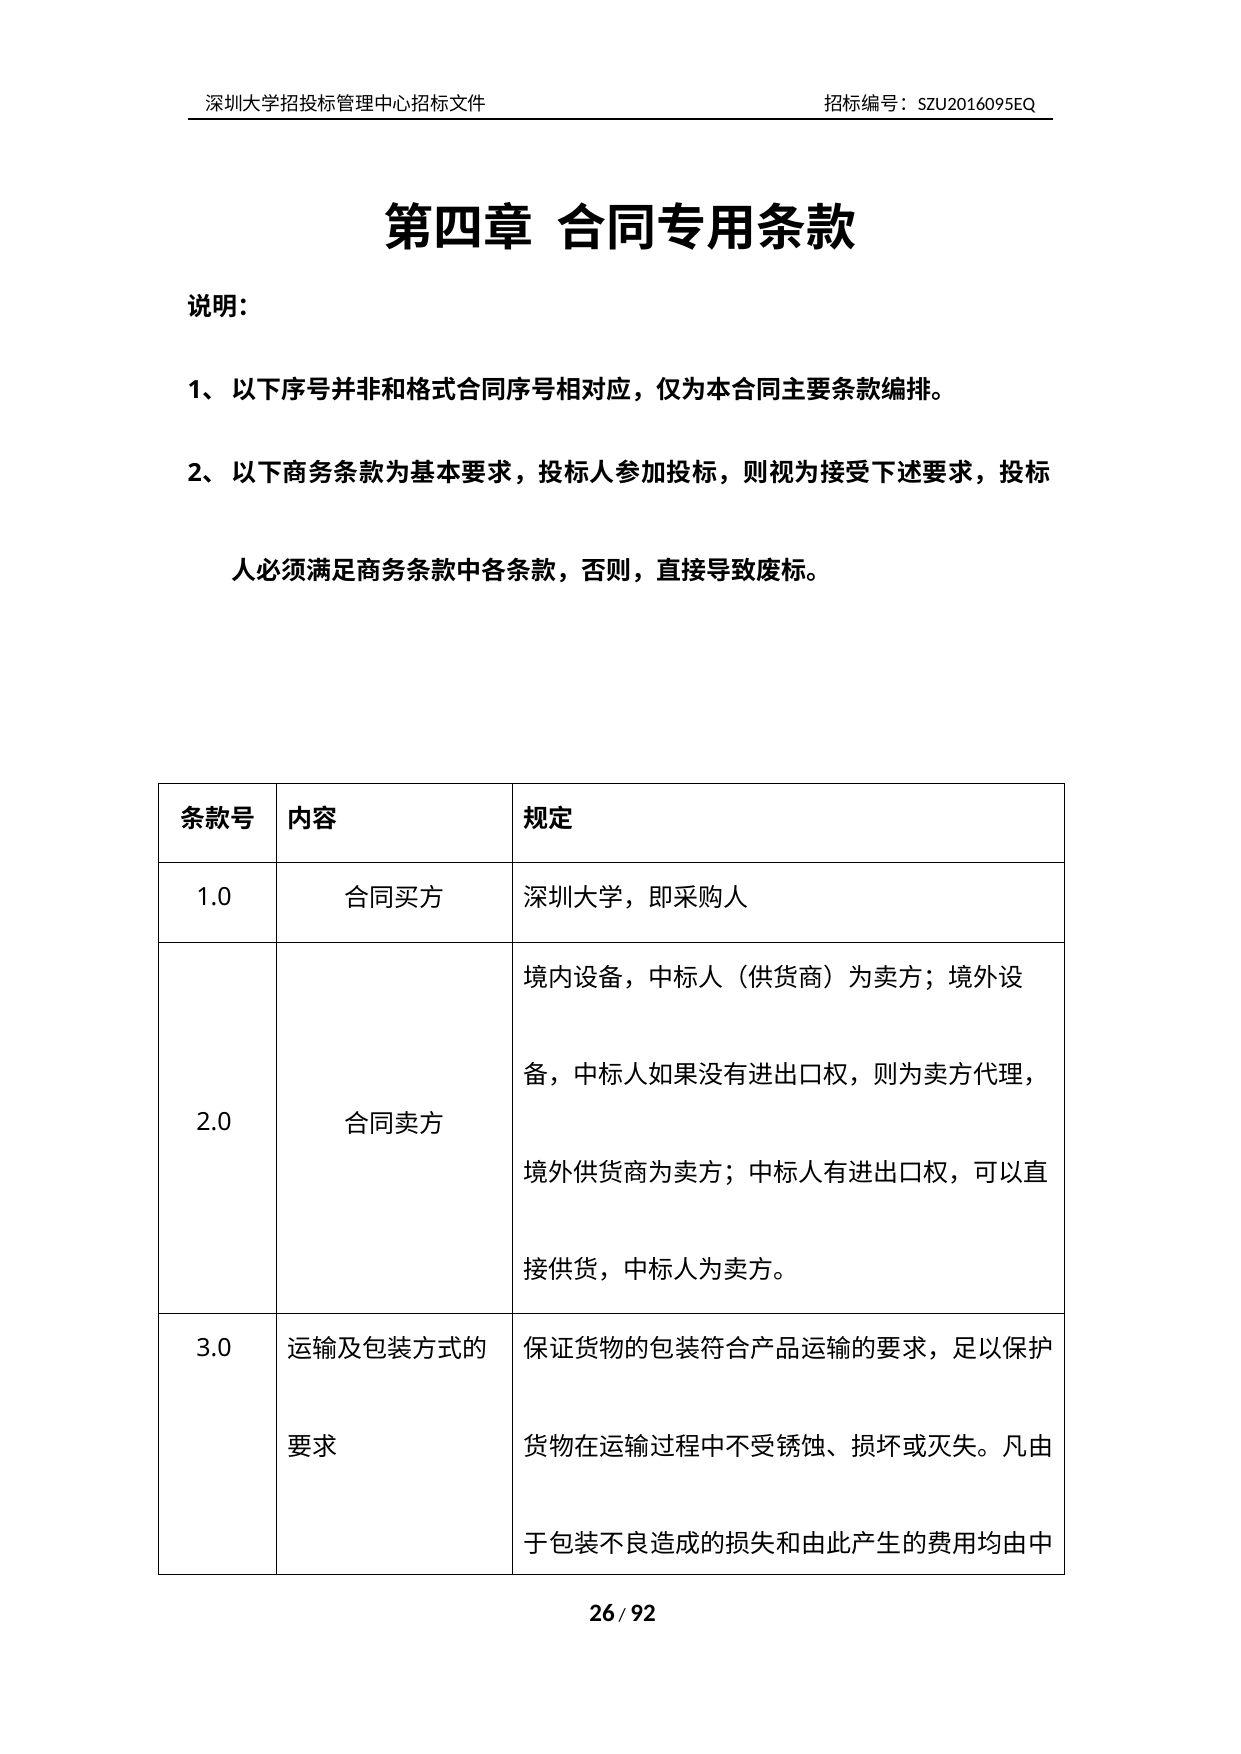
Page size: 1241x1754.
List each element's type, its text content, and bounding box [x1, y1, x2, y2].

text 第四章 合同专用条款 [187, 175, 1053, 272]
table_cell 境内设备，中标人（供货商）为卖方；境外设备，中标人如果没有进出口权，则为卖方代理，境外供货商为卖方；中标人有进出口权，可以直接供货，中标人为卖方。 [513, 943, 1064, 1313]
table_cell [159, 943, 276, 1313]
text 说明： [187, 272, 1053, 337]
table_cell [159, 1314, 276, 1574]
table_cell [159, 863, 276, 942]
table_cell 合同卖方 [277, 943, 512, 1313]
list 以下商务条款为基本要求，投标人参加投标，则视为接受下述要求，投标人必须满足商务条款中各条款，否则，直接导致废标。 [187, 438, 1053, 601]
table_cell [513, 1314, 1064, 1574]
table_header 内容 [277, 784, 512, 862]
table_cell 深圳大学，即采购人 [513, 863, 1064, 942]
table_cell 合同买方 [277, 863, 512, 942]
list 以下序号并非和格式合同序号相对应，仅为本合同主要条款编排。 [187, 355, 1053, 420]
table_cell 运输及包装方式的要求 [277, 1314, 512, 1574]
table_header 条款号 [159, 784, 276, 862]
table_header 规定 [513, 784, 1064, 862]
